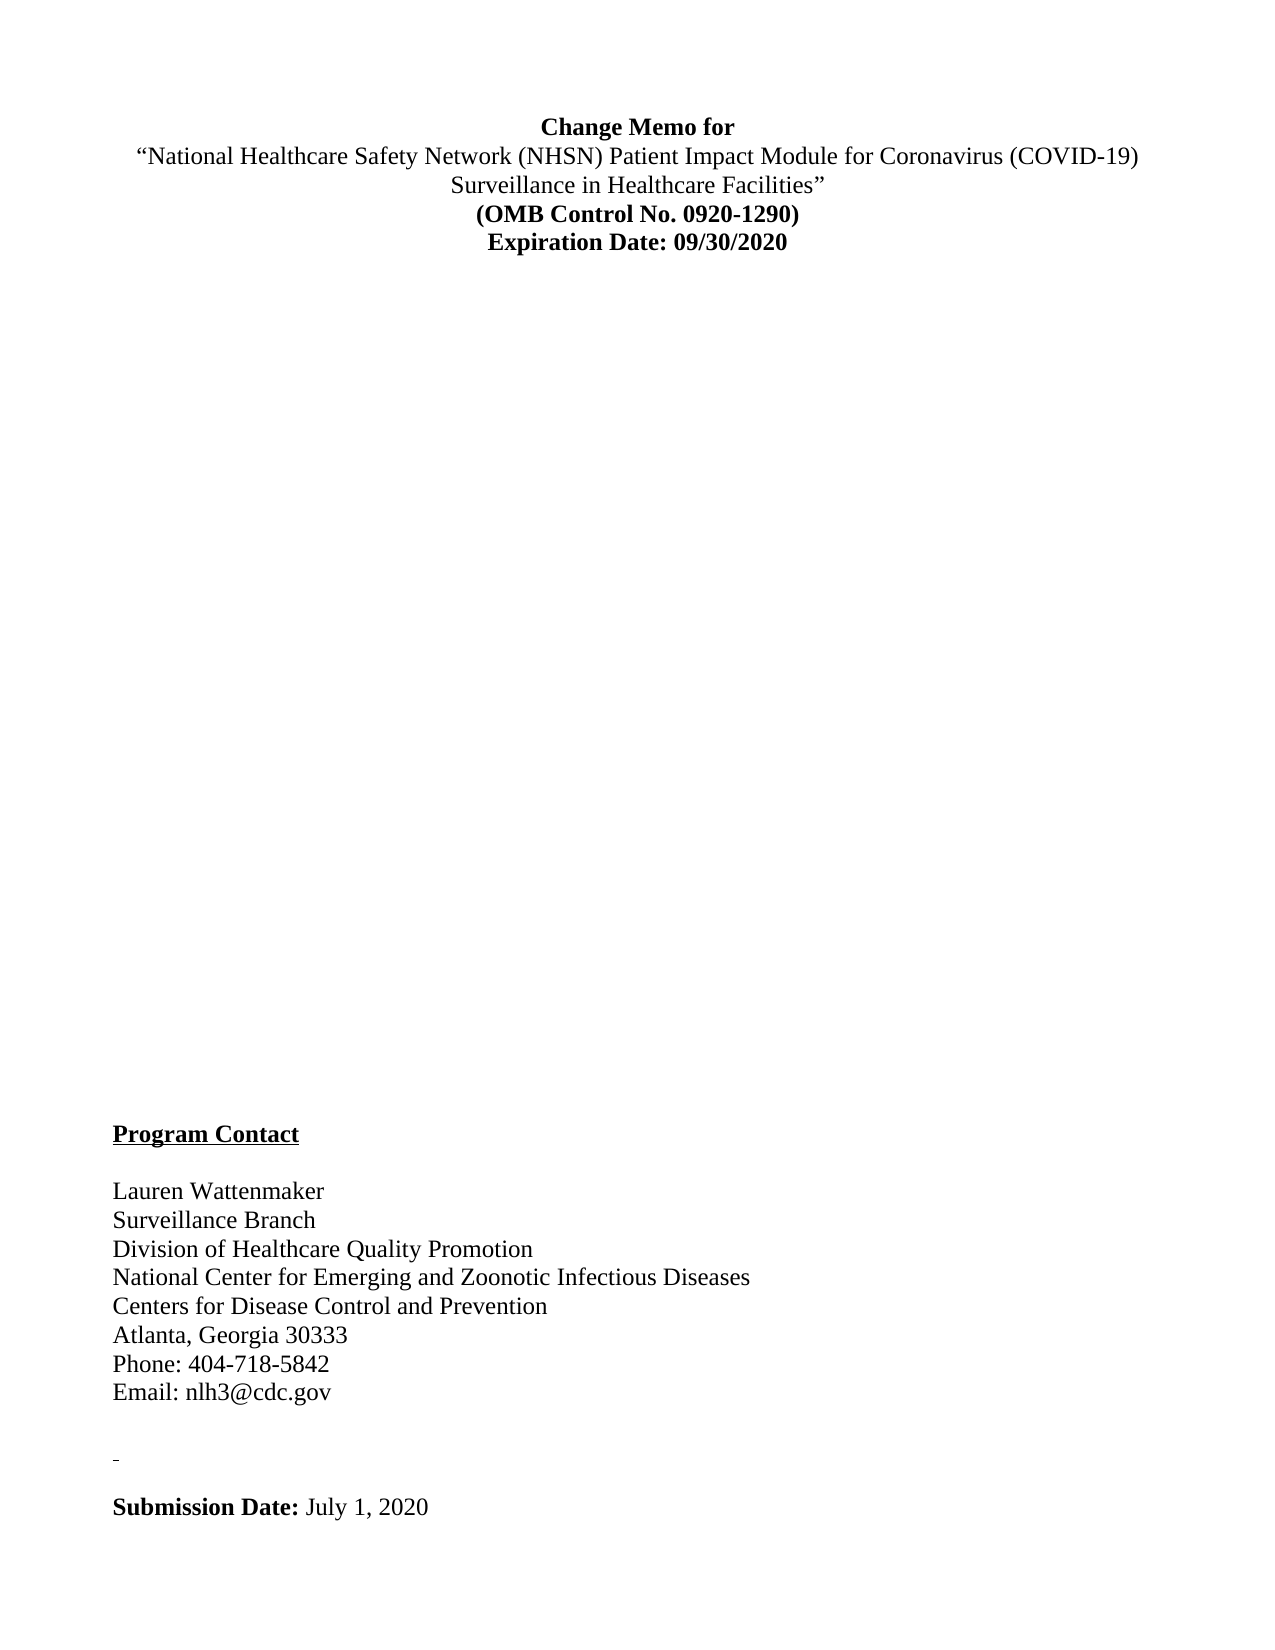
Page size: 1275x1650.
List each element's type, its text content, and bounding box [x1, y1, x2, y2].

text “National Healthcare Safety Network (NHSN) Patient Impact Module for Coronavirus (COVID-19) [112, 141, 1162, 170]
text Lauren Wattenmaker [112, 1176, 1162, 1205]
text Centers for Disease Control and Prevention [112, 1291, 1162, 1320]
text Submission Date: July 1, 2020 [112, 1492, 1162, 1521]
text National Center for Emerging and Zoonotic Infectious Diseases [112, 1262, 1162, 1291]
text Surveillance Branch [112, 1205, 1162, 1234]
text Program Contact [112, 1119, 1162, 1147]
text Surveillance in Healthcare Facilities” [112, 170, 1162, 199]
text Email: nlh3@cdc.gov [112, 1377, 1162, 1406]
text Atlanta, Georgia 30333 [112, 1320, 1162, 1349]
text Division of Healthcare Quality Promotion [112, 1234, 1162, 1262]
text Phone: 404-718-5842 [112, 1349, 1162, 1377]
text Expiration Date: 09/30/2020 [112, 227, 1162, 256]
text (OMB Control No. 0920-1290) [112, 199, 1162, 227]
text Change Memo for [112, 112, 1162, 141]
